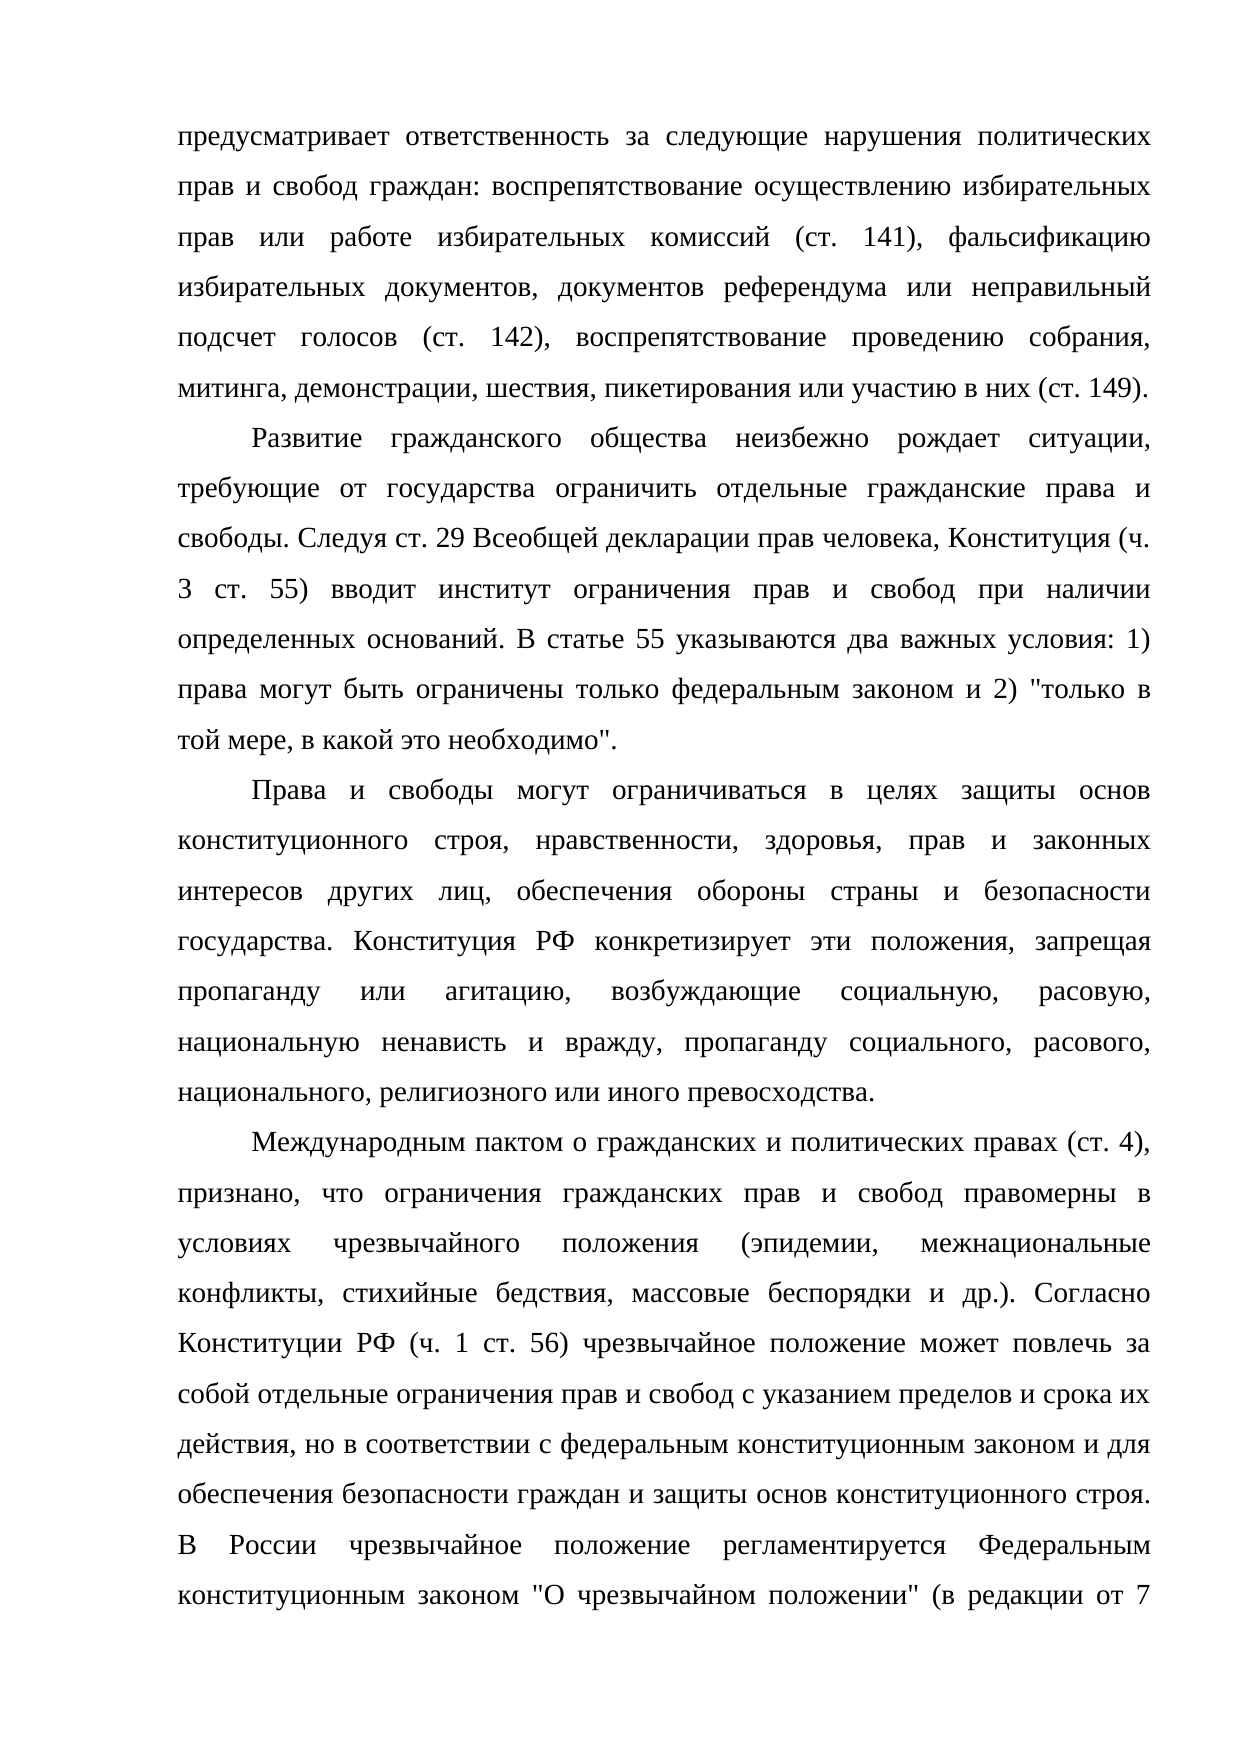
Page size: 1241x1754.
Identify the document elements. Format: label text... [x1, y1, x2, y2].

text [177, 1124, 1152, 1611]
text Развитие гражданского общества неизбежно рождает ситуации, требующие от государства ограничить отдельные гражданские права и свободы. Следуя ст. 29 Всеобщей декларации прав человека, Конституция (ч. 3 ст. 55) вводит институт ограничения прав и свобод при наличии определенных оснований. В статье 55 указываются два важных условия: 1) права могут быть ограничены только федеральным законом и 2) "только в той мере, в какой это необходимо". [177, 420, 1152, 755]
text Права и свободы могут ограничиваться в целях защиты основ конституционного строя, нравственности, здоровья, прав и законных интересов других лиц, обеспечения обороны страны и безопасности государства. Конституция РФ конкретизирует эти положения, запрещая пропаганду или агитацию, возбуждающие социальную, расовую, национальную ненависть и вражду, пропаганду социального, расового, национального, религиозного или иного превосходства. [177, 772, 1152, 1108]
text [177, 118, 1152, 403]
